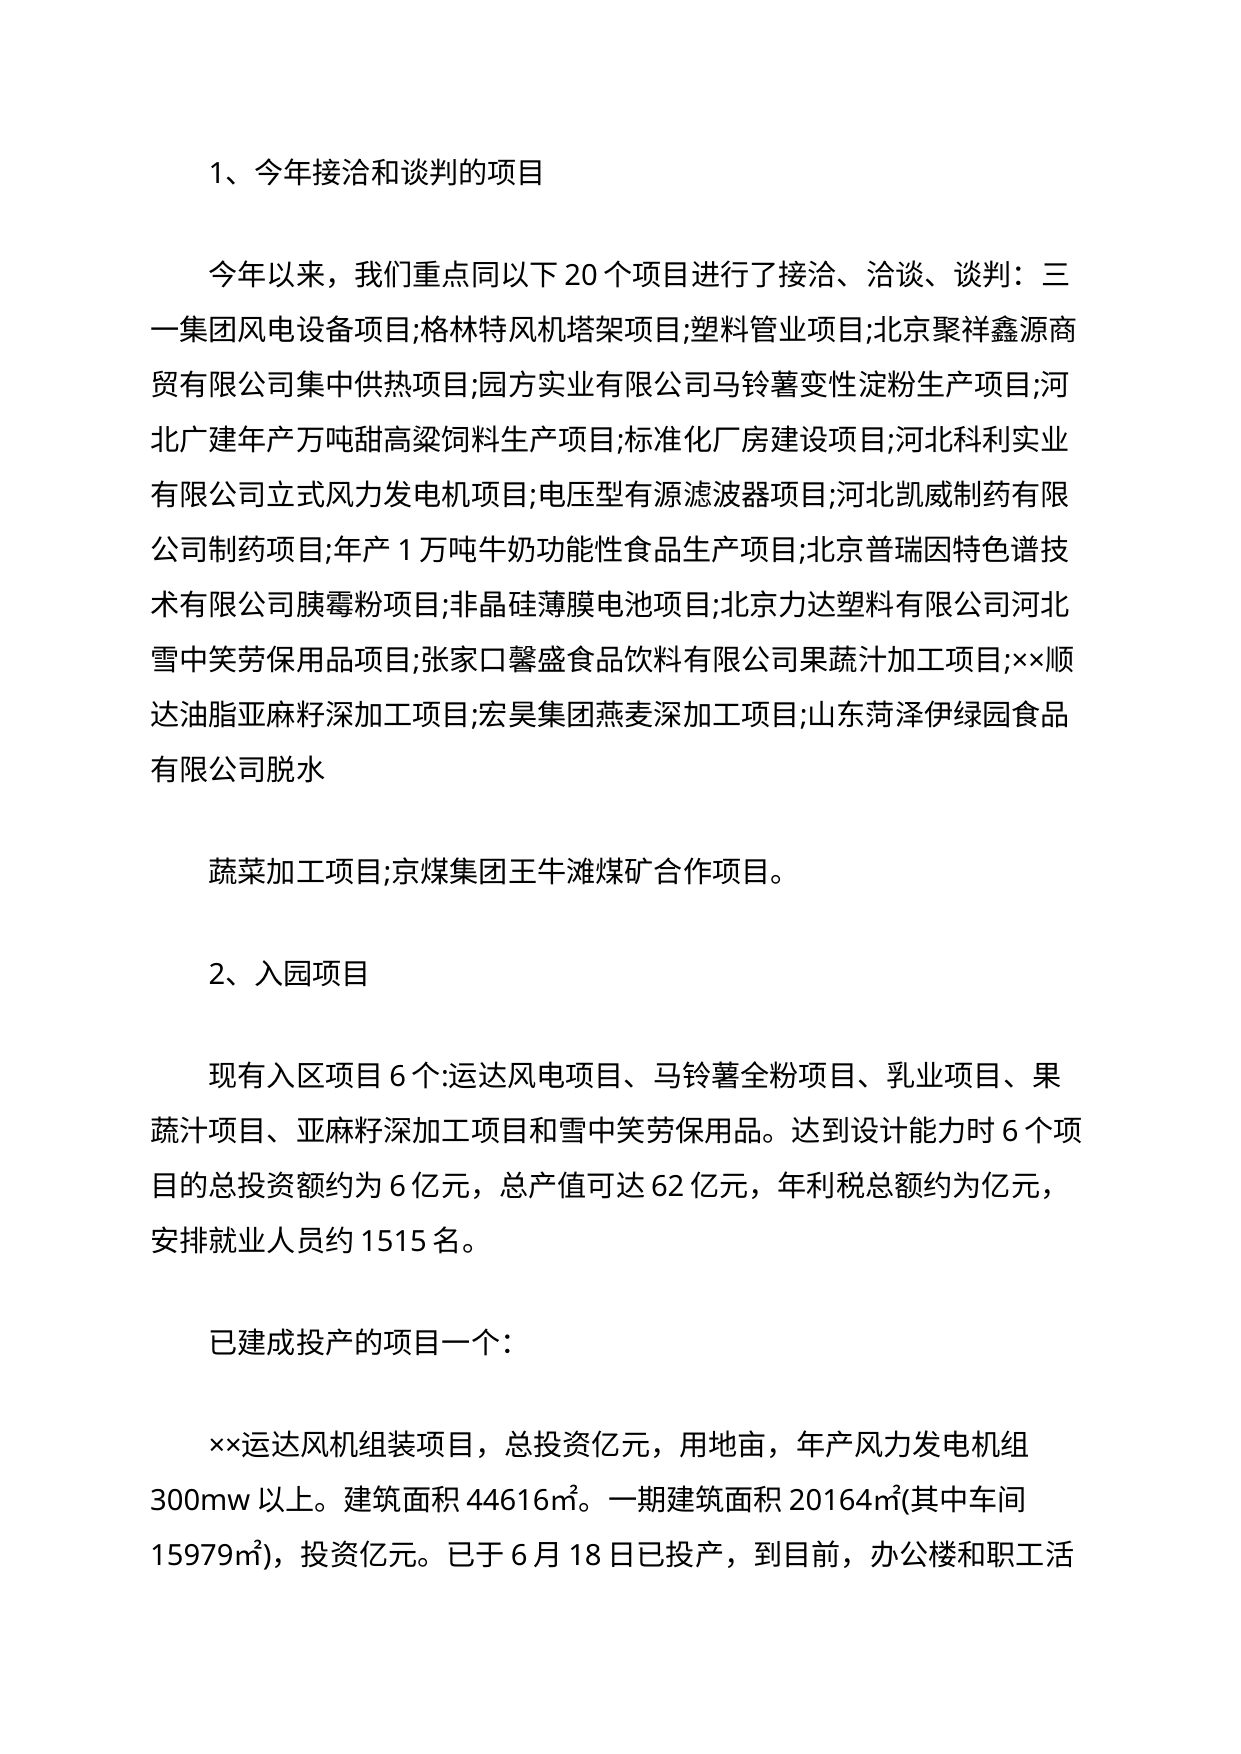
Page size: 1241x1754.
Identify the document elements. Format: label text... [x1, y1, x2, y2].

text 今年以来，我们重点同以下20个项目进行了接洽、洽谈、谈判：三一集团风电设备项目;格林特风机塔架项目;塑料管业项目;北京聚祥鑫源商贸有限公司集中供热项目;园方实业有限公司马铃薯变性淀粉生产项目;河北广建年产万吨甜高粱饲料生产项目;标准化厂房建设项目;河北科利实业有限公司立式风力发电机项目;电压型有源滤波器项目;河北凯威制药有限公司制药项目;年产1万吨牛奶功能性食品生产项目;北京普瑞因特色谱技术有限公司胰霉粉项目;非晶硅薄膜电池项目;北京力达塑料有限公司河北雪中笑劳保用品项目;张家口馨盛食品饮料有限公司果蔬汁加工项目;××顺达油脂亚麻籽深加工项目;宏昊集团燕麦深加工项目;山东菏泽伊绿园食品有限公司脱水 [150, 252, 1090, 789]
text 1、今年接洽和谈判的项目 [150, 150, 1090, 192]
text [150, 1421, 1090, 1574]
text 蔬菜加工项目;京煤集团王牛滩煤矿合作项目。 [150, 849, 1090, 891]
text 2、入园项目 [150, 951, 1090, 993]
text 现有入区项目6个:运达风电项目、马铃薯全粉项目、乳业项目、果蔬汁项目、亚麻籽深加工项目和雪中笑劳保用品。达到设计能力时6个项目的总投资额约为6亿元，总产值可达62亿元，年利税总额约为亿元，安排就业人员约1515名。 [150, 1053, 1090, 1260]
text 已建成投产的项目一个： [150, 1320, 1090, 1362]
